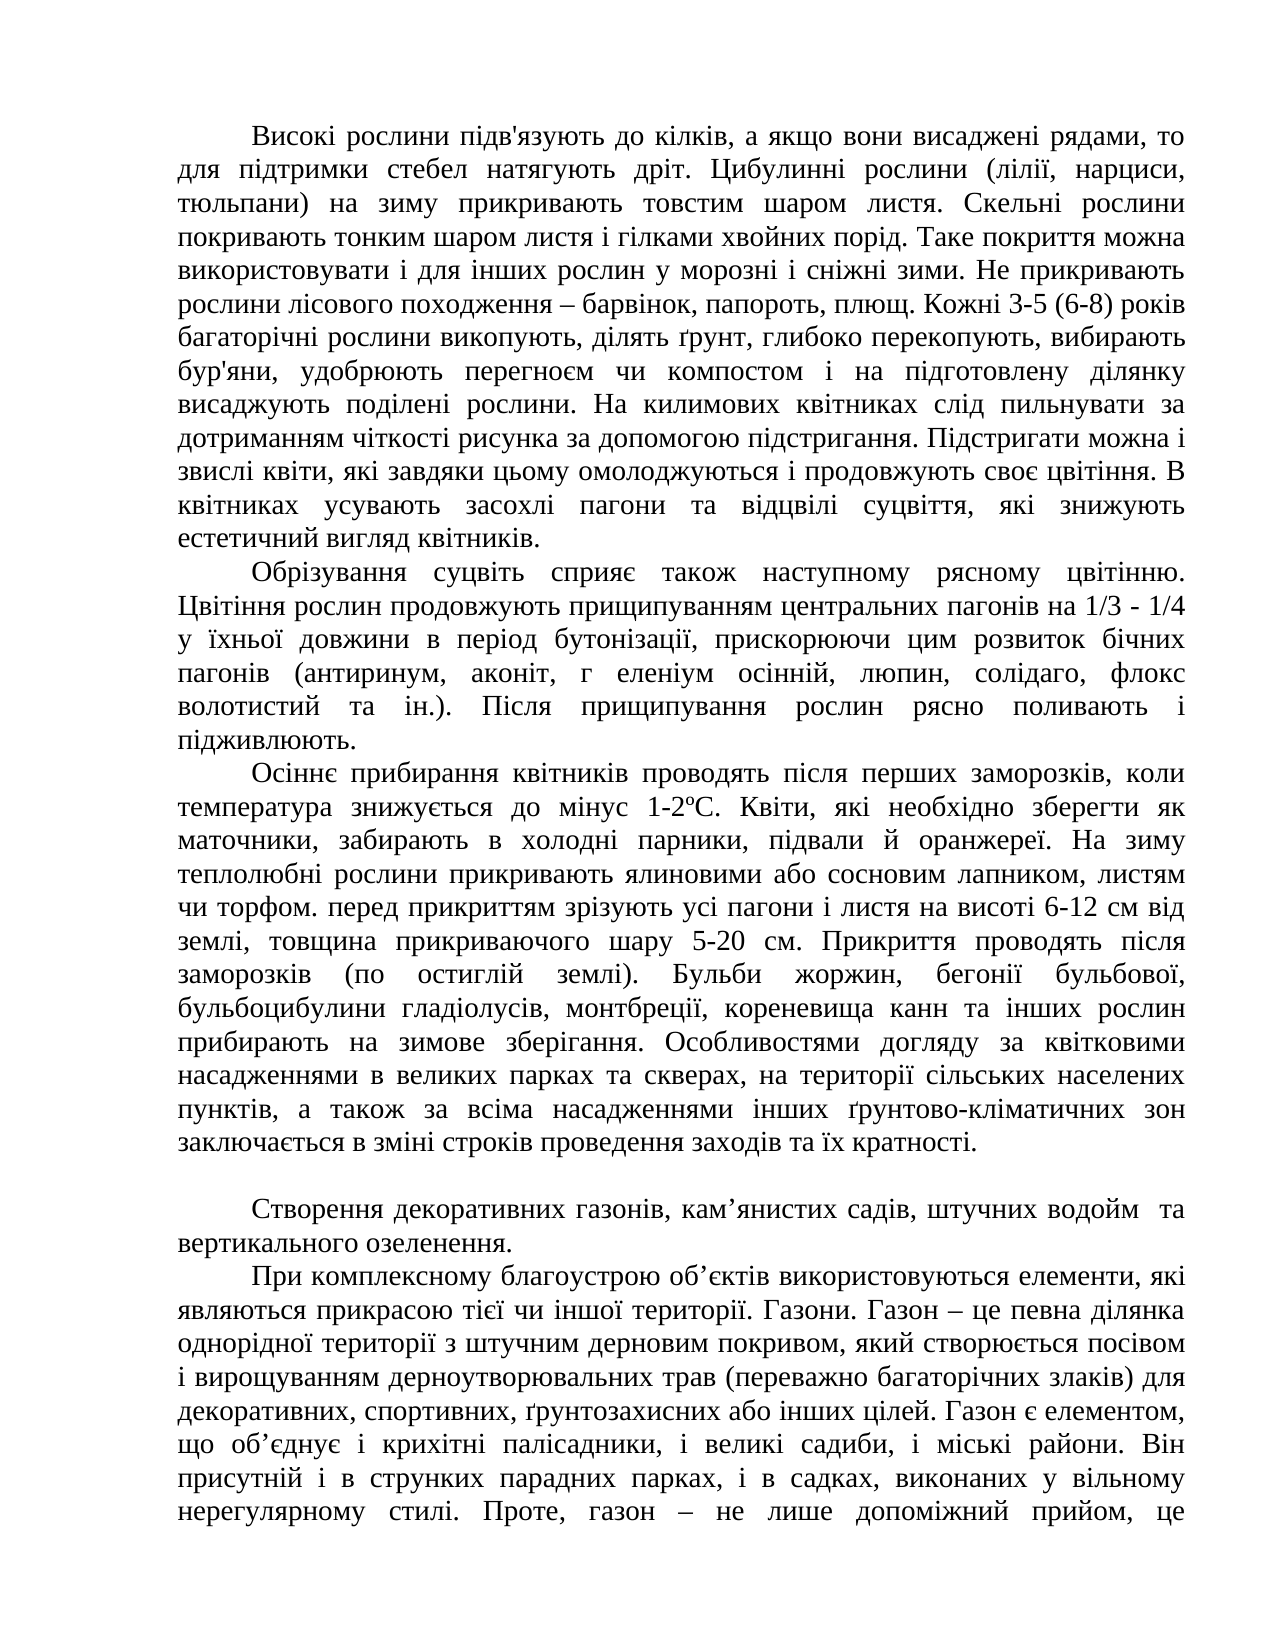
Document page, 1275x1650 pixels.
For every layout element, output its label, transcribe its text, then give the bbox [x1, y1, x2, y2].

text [177, 1258, 1186, 1527]
text Високі рослини підв'язують до кілків, а якщо вони висаджені рядами, то для підтримки стебел натягують дріт. Цибулинні рослини (лілії, нарциси, тюльпани) на зиму прикривають товстим шаром листя. Скельні рослини покривають тонким шаром листя і гілками хвойних порід. Таке покриття можна використовувати і для інших рослин у морозні і сніжні зими. Не прикривають рослини лісового походження – барвінок, папороть, плющ. Кожні 3-5 (6-8) років багаторічні рослини викопують, ділять ґрунт, глибоко перекопують, вибирають бур'яни, удобрюють перегноєм чи компостом і на підготовлену ділянку висаджують поділені рослини. На килимових квітниках слід пильнувати за дотриманням чіткості рисунка за допомогою підстригання. Підстригати можна і звислі квіти, які завдяки цьому омолоджуються і продовжують своє цвітіння. В квітниках усувають засохлі пагони та відцвілі суцвіття, які знижують естетичний вигляд квітників. [177, 118, 1186, 554]
text Обрізування суцвіть сприяє також наступному рясному цвітінню. Цвітіння рослин продовжують прищипуванням центральних пагонів на 1/3 - 1/4 у їхньої довжини в період бутонізації, прискорюючи цим розвиток бічних пагонів (антиринум, аконіт, г еленіум осінній, люпин, солідаго, флокс волотистий та ін.). Після прищипування рослин рясно поливають і підживлюють. [177, 554, 1186, 755]
text Осіннє прибирання квітників проводять після перших заморозків, коли температура знижується до мінус 1-2ºС. Квіти, які необхідно зберегти як маточники, забирають в холодні парники, підвали й оранжереї. На зиму теплолюбні рослини прикривають ялиновими або сосновим лапником, листям чи торфом. перед прикриттям зрізують усі пагони і листя на висоті 6-12 см від землі, товщина прикриваючого шару 5-20 см. Прикриття проводять після заморозків (по остиглій землі). Бульби жоржин, бегонії бульбової, бульбоцибулини гладіолусів, монтбреції, кореневища канн та інших рослин прибирають на зимове зберігання. Особливостями догляду за квітковими насадженнями в великих парках та скверах, на території сільських населених пунктів, а також за всіма насадженнями інших ґрунтово-кліматичних зон заключається в зміні строків проведення заходів та їх кратності. [177, 755, 1186, 1158]
text Створення декоративних газонів, кам’янистих садів, штучних водойм та вертикального озеленення. [177, 1191, 1186, 1258]
